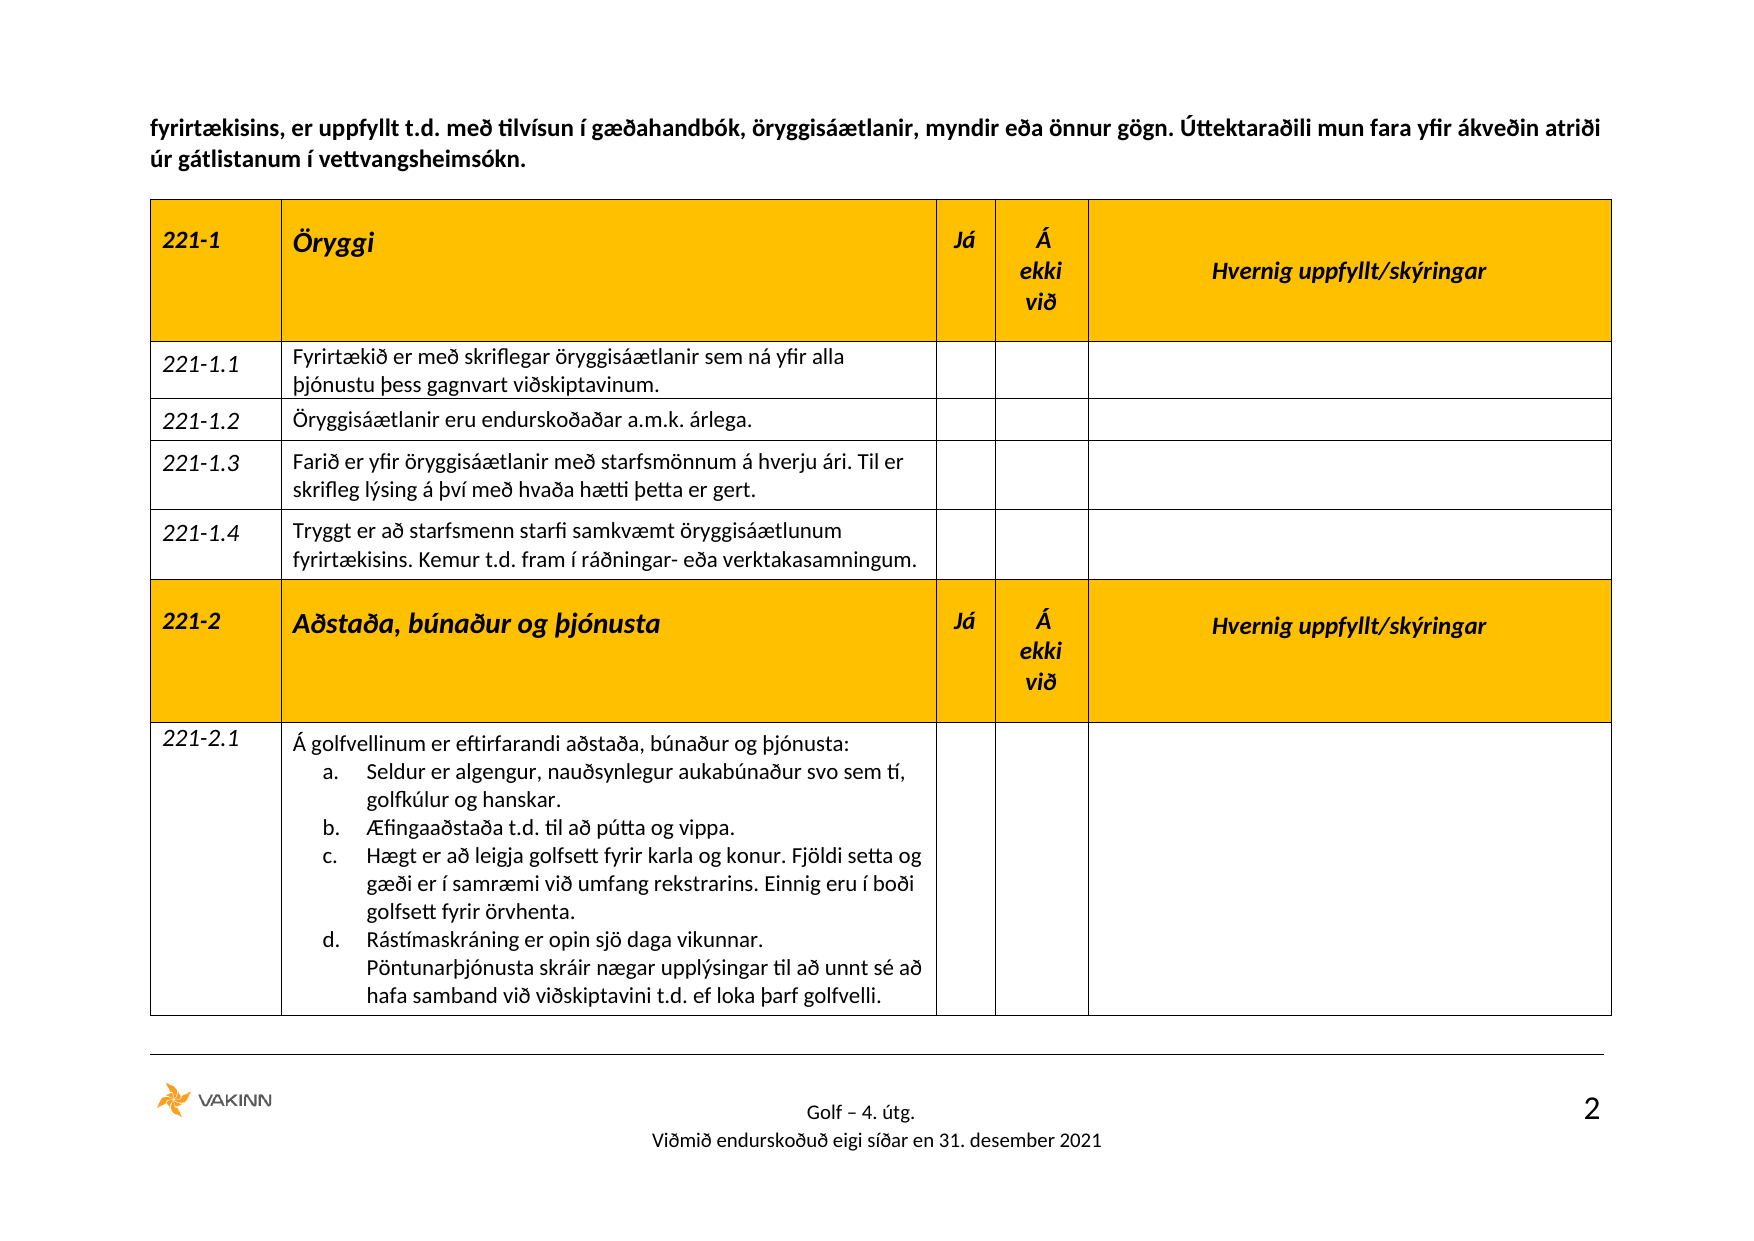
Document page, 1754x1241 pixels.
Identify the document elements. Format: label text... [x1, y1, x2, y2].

table_cell 221-1.2 [151, 399, 281, 440]
table_cell [937, 510, 995, 579]
table_cell [996, 441, 1088, 509]
table_cell [1089, 510, 1611, 579]
table_cell [1089, 342, 1611, 398]
table_cell Farið er yfir öryggisáætlanir með starfsmönnum á hverju ári. Til er skrifleg lýsing á því með hvaða hætti þetta er gert. [282, 441, 936, 509]
table_cell Hvernig uppfyllt/skýringar [1089, 580, 1611, 722]
picture [153, 1080, 278, 1120]
table_cell Tryggt er að starfsmenn starfi samkvæmt öryggisáætlunum fyrirtækisins. Kemur t.d. fram í ráðningar- eða verktakasamningum. [282, 510, 936, 579]
table_cell Aðstaða, búnaður og þjónusta [282, 580, 936, 722]
table_header Öryggi [282, 200, 936, 341]
table_cell Öryggisáætlanir eru endurskoðaðar a.m.k. árlega. [282, 399, 936, 440]
table_cell 221-1.3 [151, 441, 281, 509]
table_header 221-1 [151, 200, 281, 341]
table_cell Á ekki við [996, 580, 1088, 722]
table_cell Fyrirtækið er með skriflegar öryggisáætlanir sem ná yfir alla þjónustu þess gagnvart viðskiptavinum. [282, 342, 936, 398]
table_header Hvernig uppfyllt/skýringar [1089, 200, 1611, 341]
table_cell [937, 342, 995, 398]
table_cell [937, 723, 995, 1015]
table_cell [996, 723, 1088, 1015]
table_header Á ekki við [996, 200, 1088, 341]
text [150, 112, 1604, 173]
table_cell [996, 510, 1088, 579]
table_cell 221-1.1 [151, 342, 281, 398]
table_cell [937, 399, 995, 440]
table_cell [996, 342, 1088, 398]
table_cell Á golfvellinum er eftirfarandi aðstaða, búnaður og þjónusta: Seldur er algengur, nauðsynlegur aukabúnaður svo sem tí, golfkúlur og hanskar. Æfingaaðstaða t.d. til að pútta og vippa. Hægt er að leigja golfsett fyrir karla og konur. Fjöldi setta og gæði er í samræmi við umfang rekstrarins. Einnig eru í boði golfsett fyrir örvhenta. Rástímaskráning er opin sjö daga vikunnar. Pöntunarþjónusta skráir nægar upplýsingar til að unnt sé að hafa samband við viðskiptavini t.d. ef loka þarf golfvelli. [282, 723, 936, 1015]
table_cell [1089, 441, 1611, 509]
table_cell 221-2.1 [151, 723, 281, 1015]
table_cell 221-2 [151, 580, 281, 722]
table_cell [996, 399, 1088, 440]
table_cell 221-1.4 [151, 510, 281, 579]
table_cell [937, 441, 995, 509]
table_cell [1089, 723, 1611, 1015]
table_cell Já [937, 580, 995, 722]
table_cell [1089, 399, 1611, 440]
table_header Já [937, 200, 995, 341]
